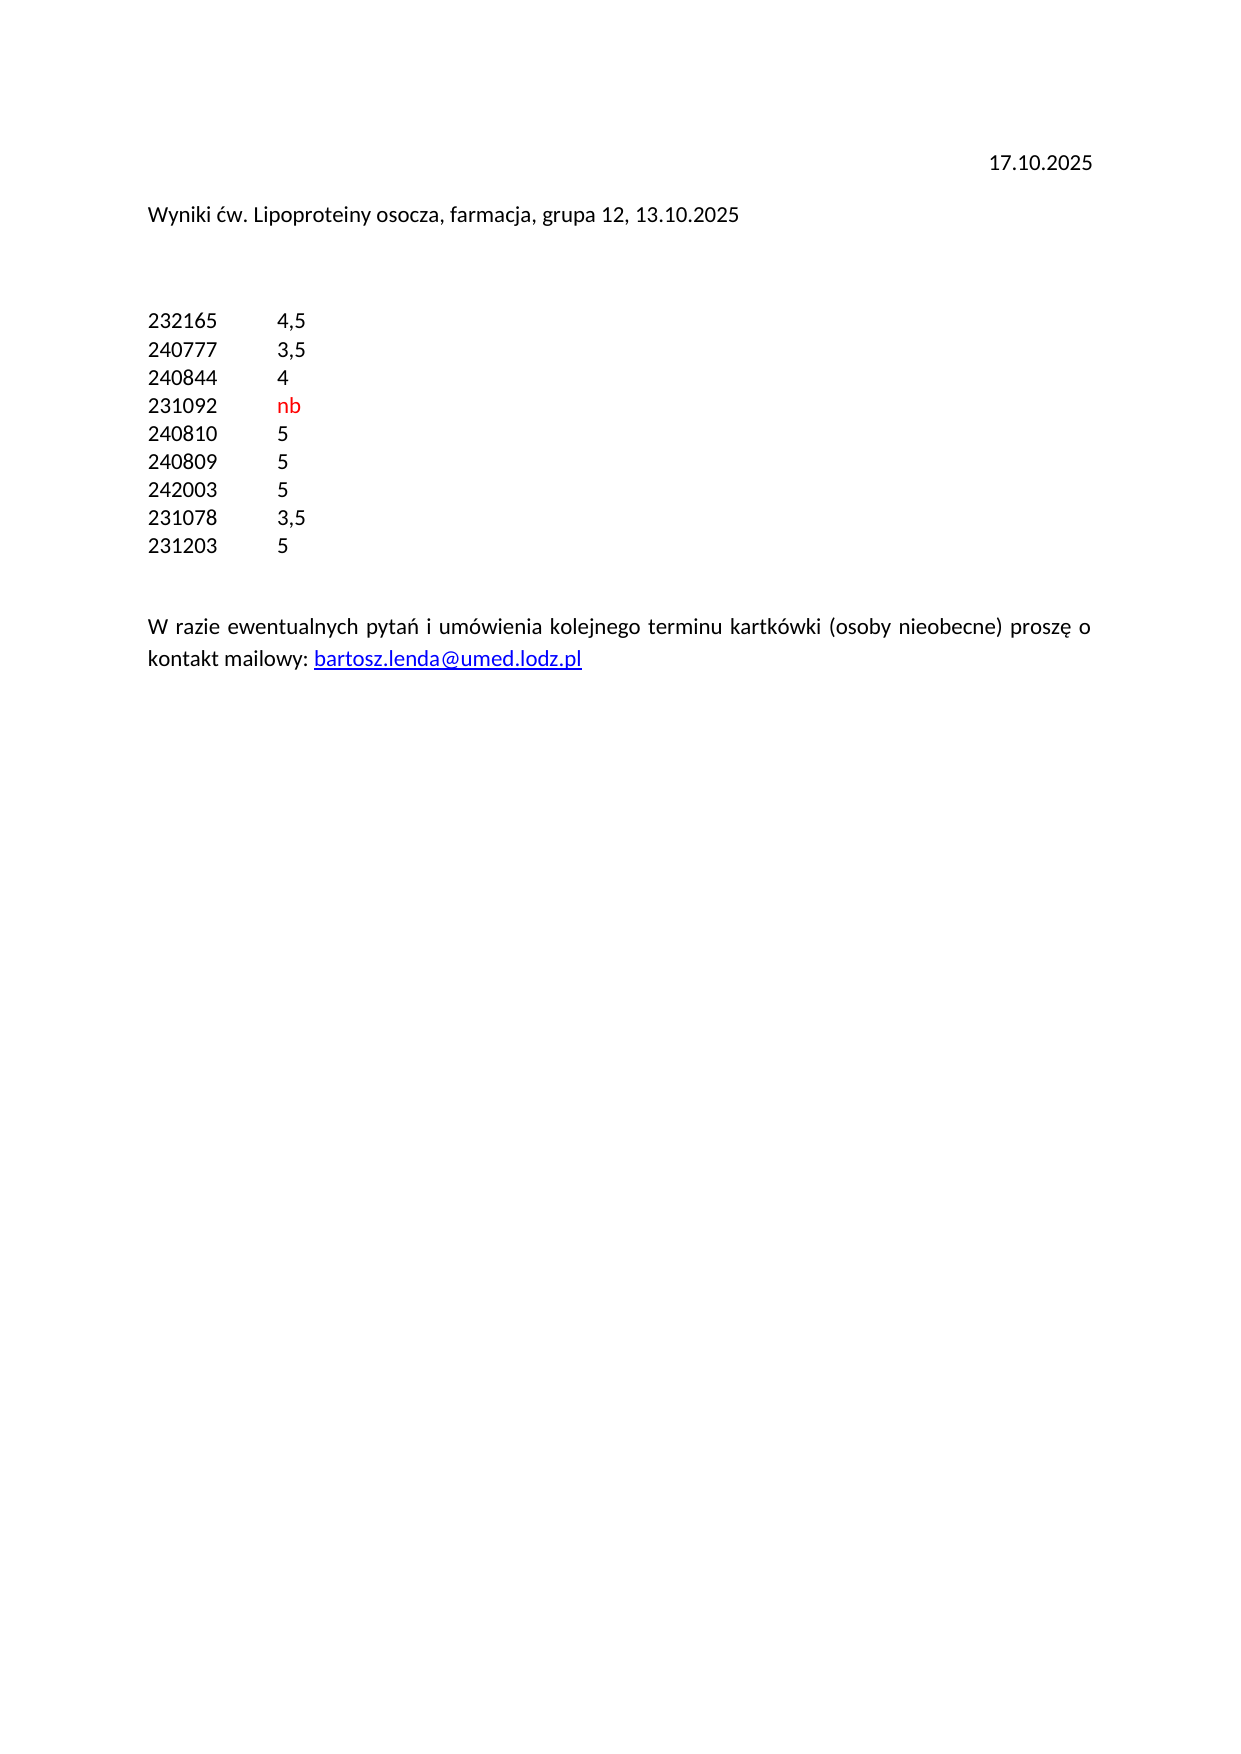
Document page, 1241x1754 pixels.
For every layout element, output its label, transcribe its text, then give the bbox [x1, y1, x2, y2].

table_cell 240810 [136, 419, 266, 447]
table_cell 5 [266, 419, 1096, 447]
table_cell nb [266, 391, 1096, 419]
table_cell 3,5 [266, 335, 1096, 363]
table_cell 231078 [136, 503, 266, 531]
table_cell 231092 [136, 391, 266, 419]
table_cell 3,5 [266, 503, 1096, 531]
table_cell 5 [266, 447, 1096, 475]
table_header 232165 [136, 307, 266, 335]
table_cell 4 [266, 363, 1096, 391]
table_cell 5 [266, 531, 1096, 559]
text W razie ewentualnych pytań i umówienia kolejnego terminu kartkówki (osoby nieobecne) proszę o kontakt mailowy: bartosz.lenda@umed.lodz.pl [148, 612, 1093, 672]
table_cell 242003 [136, 475, 266, 503]
table_cell 231203 [136, 531, 266, 559]
text 17.10.2025 [148, 148, 1093, 176]
table_cell 240844 [136, 363, 266, 391]
table_cell 240809 [136, 447, 266, 475]
table_cell 5 [266, 475, 1096, 503]
table_header 4,5 [266, 307, 1096, 335]
table_cell 240777 [136, 335, 266, 363]
text Wyniki ćw. Lipoproteiny osocza, farmacja, grupa 12, 13.10.2025 [148, 201, 1093, 229]
